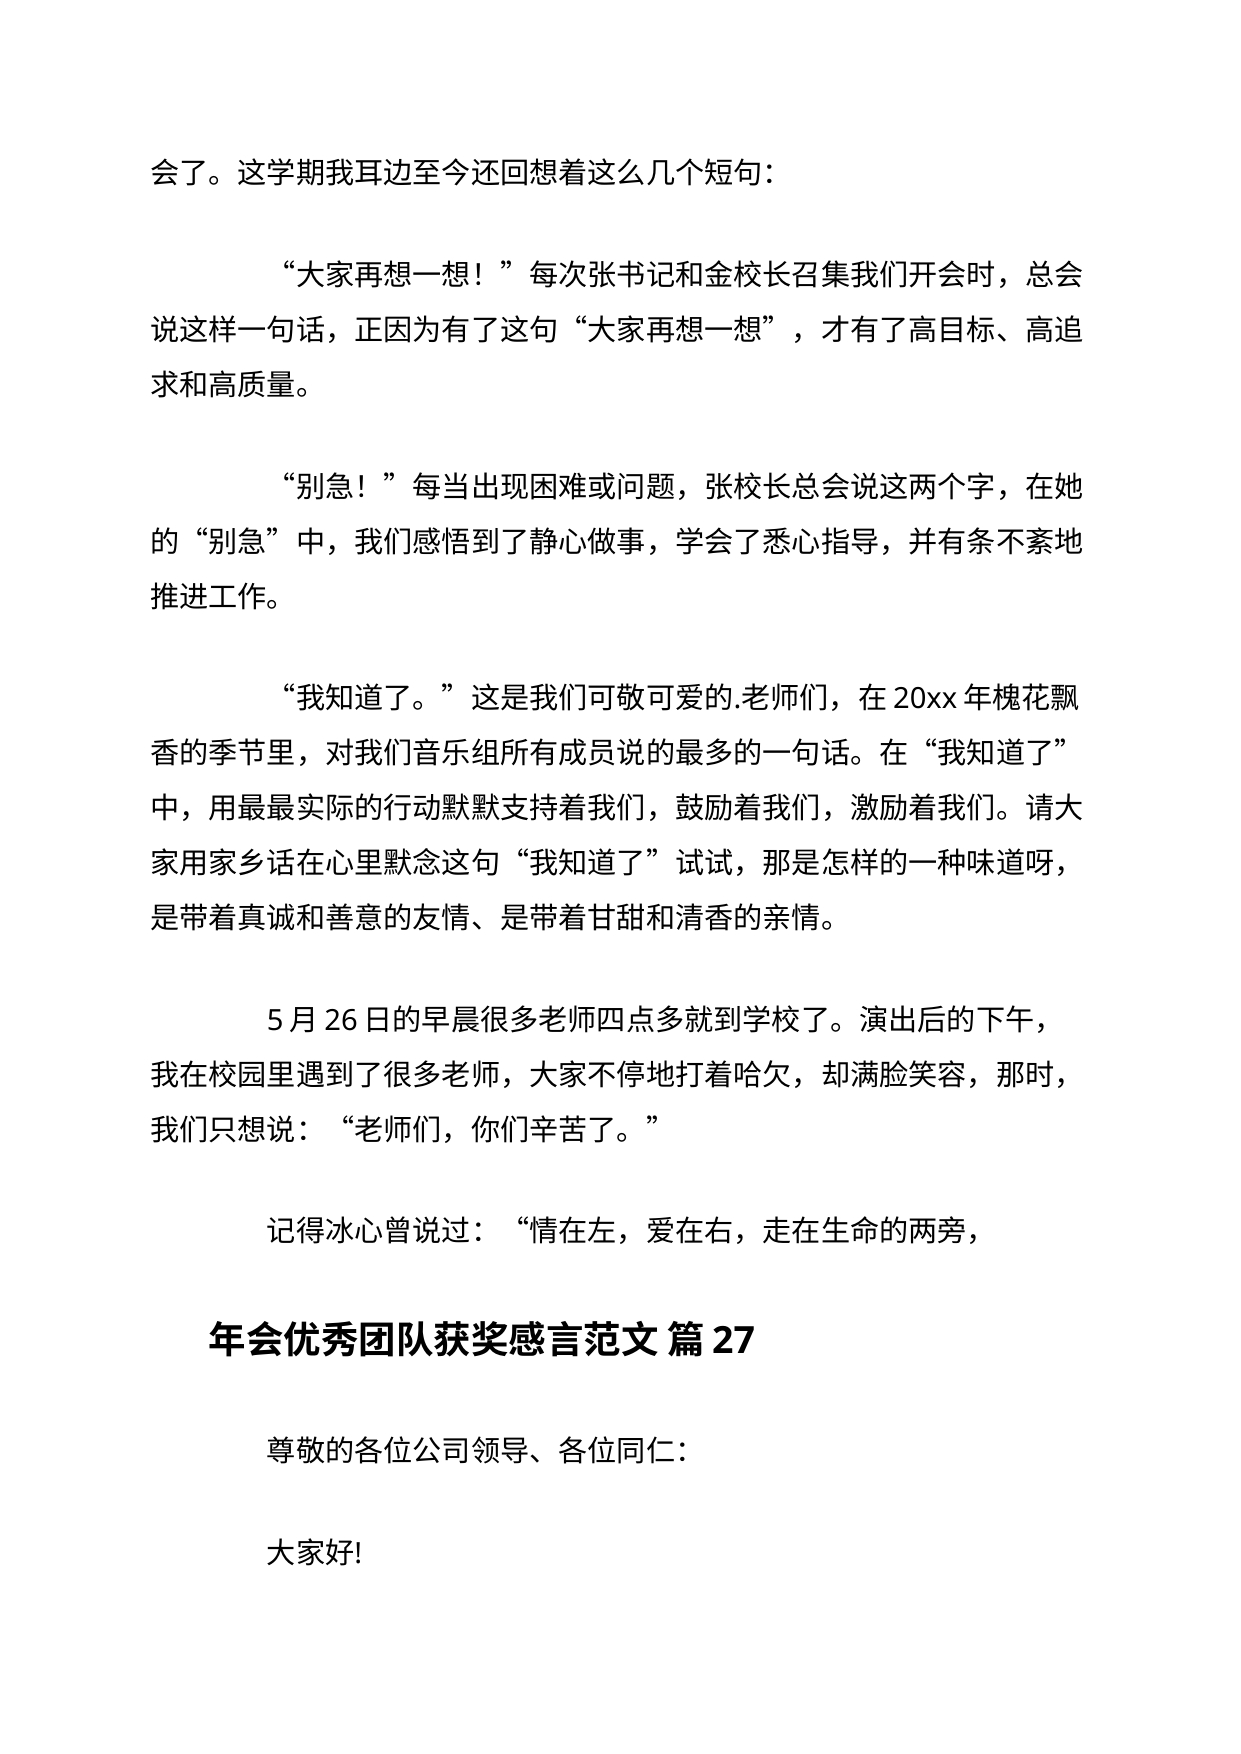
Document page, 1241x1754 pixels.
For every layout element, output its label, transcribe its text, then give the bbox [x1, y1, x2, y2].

text “大家再想一想！”每次张书记和金校长召集我们开会时，总会说这样一句话，正因为有了这句“大家再想一想”，才有了高目标、高追求和高质量。 [150, 252, 1090, 404]
text 尊敬的各位公司领导、各位同仁： [150, 1427, 1090, 1470]
text 大家好! [150, 1529, 1090, 1572]
text 记得冰心曾说过：“情在左，爱在右，走在生命的两旁， [150, 1208, 1090, 1250]
text “我知道了。”这是我们可敬可爱的.老师们，在20xx年槐花飘香的季节里，对我们音乐组所有成员说的最多的一句话。在“我知道了”中，用最最实际的行动默默支持着我们，鼓励着我们，激励着我们。请大家用家乡话在心里默念这句“我知道了”试试，那是怎样的一种味道呀，是带着真诚和善意的友情、是带着甘甜和清香的亲情。 [150, 675, 1090, 937]
text 年会优秀团队获奖感言范文 篇27 [150, 1310, 1090, 1364]
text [150, 150, 1090, 192]
text “别急！”每当出现困难或问题，张校长总会说这两个字，在她的“别急”中，我们感悟到了静心做事，学会了悉心指导，并有条不紊地推进工作。 [150, 463, 1090, 615]
text 5月26日的早晨很多老师四点多就到学校了。演出后的下午，我在校园里遇到了很多老师，大家不停地打着哈欠，却满脸笑容，那时，我们只想说：“老师们，你们辛苦了。” [150, 996, 1090, 1148]
